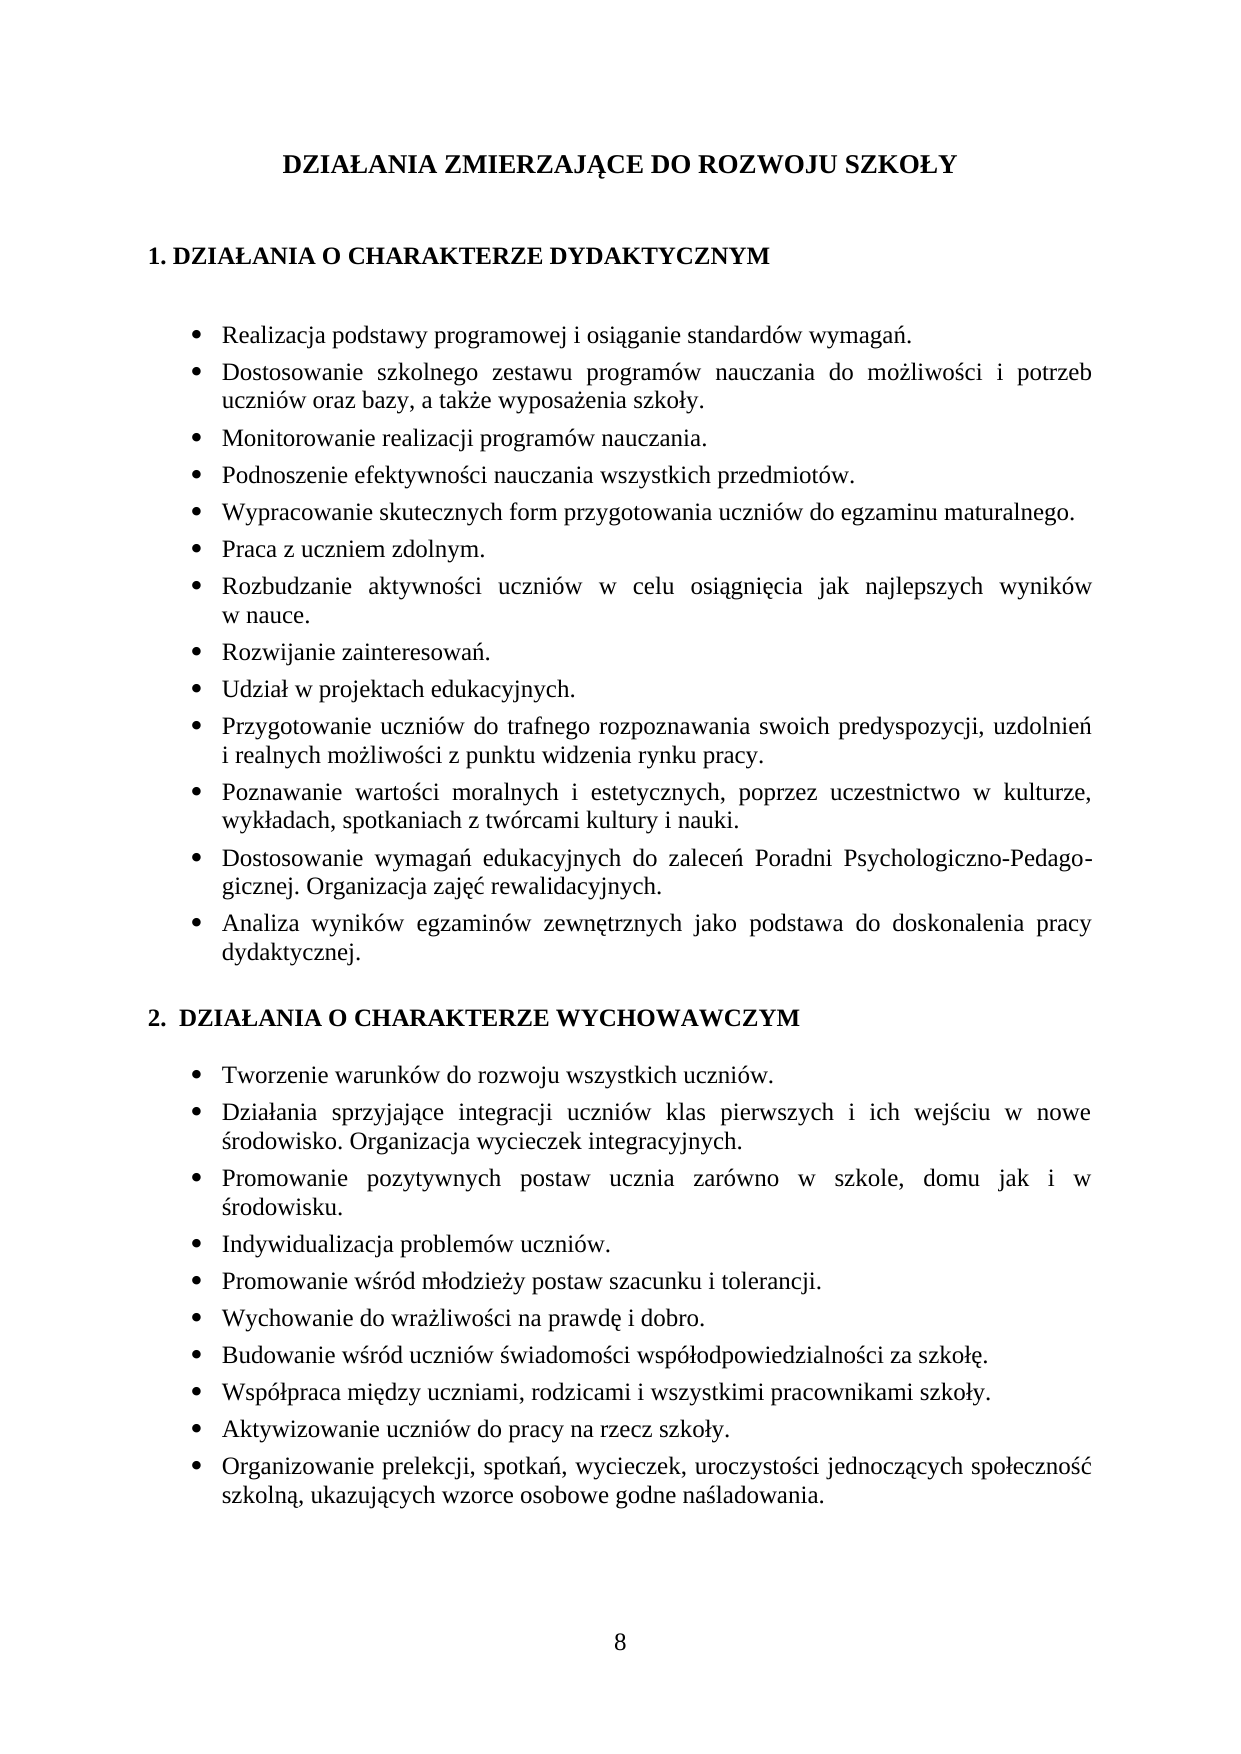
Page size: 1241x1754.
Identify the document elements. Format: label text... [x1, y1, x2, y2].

list Udział w projektach edukacyjnych. [192, 674, 1092, 703]
list Rozwijanie zainteresowań. [192, 637, 1092, 666]
list Indywidualizacja problemów uczniów. [192, 1229, 1092, 1257]
text DZIAŁANIA ZMIERZAJĄCE DO ROZWOJU SZKOŁY [148, 148, 1092, 179]
list Wypracowanie skutecznych form przygotowania uczniów do egzaminu maturalnego. [192, 497, 1092, 526]
text 1. DZIAŁANIA O CHARAKTERZE DYDAKTYCZNYM [148, 241, 1092, 270]
list Aktywizowanie uczniów do pracy na rzecz szkoły. [192, 1414, 1092, 1443]
list Podnoszenie efektywności nauczania wszystkich przedmiotów. [192, 460, 1092, 488]
list Monitorowanie realizacji programów nauczania. [192, 423, 1092, 451]
list Rozbudzanie aktywności uczniów w celu osiągnięcia jak najlepszych wyników w nauce. [192, 571, 1092, 628]
list Promowanie wśród młodzieży postaw szacunku i tolerancji. [192, 1266, 1092, 1294]
list Dostosowanie szkolnego zestawu programów nauczania do możliwości i potrzeb uczniów oraz bazy, a także wyposażenia szkoły. [192, 357, 1092, 414]
list Praca z uczniem zdolnym. [192, 534, 1092, 563]
list Przygotowanie uczniów do trafnego rozpoznawania swoich predyspozycji, uzdolnień i realnych możliwości z punktu widzenia rynku pracy. [192, 711, 1092, 768]
list Tworzenie warunków do rozwoju wszystkich uczniów. [192, 1060, 1092, 1089]
list Analiza wyników egzaminów zewnętrznych jako podstawa do doskonalenia pracy dydaktycznej. [192, 908, 1092, 966]
text 2. DZIAŁANIA O CHARAKTERZE WYCHOWAWCZYM [148, 1003, 1092, 1032]
list Wychowanie do wrażliwości na prawdę i dobro. [192, 1303, 1092, 1332]
list Poznawanie wartości moralnych i estetycznych, poprzez uczestnictwo w kulturze, wykładach, spotkaniach z twórcami kultury i nauki. [192, 777, 1092, 834]
list Budowanie wśród uczniów świadomości współodpowiedzialności za szkołę. [192, 1340, 1092, 1369]
list Realizacja podstawy programowej i osiąganie standardów wymagań. [192, 320, 1092, 348]
list Dostosowanie wymagań edukacyjnych do zaleceń Poradni Psychologiczno-Pedagogicznej. Organizacja zajęć rewalidacyjnych. [192, 843, 1092, 900]
list Działania sprzyjające integracji uczniów klas pierwszych i ich wejściu w nowe środowisko. Organizacja wycieczek integracyjnych. [192, 1097, 1092, 1154]
list Współpraca między uczniami, rodzicami i wszystkimi pracownikami szkoły. [192, 1377, 1092, 1406]
list Organizowanie prelekcji, spotkań, wycieczek, uroczystości jednoczących społeczność szkolną, ukazujących wzorce osobowe godne naśladowania. [192, 1451, 1092, 1509]
list Promowanie pozytywnych postaw ucznia zarówno w szkole, domu jak i w środowisku. [192, 1163, 1092, 1220]
